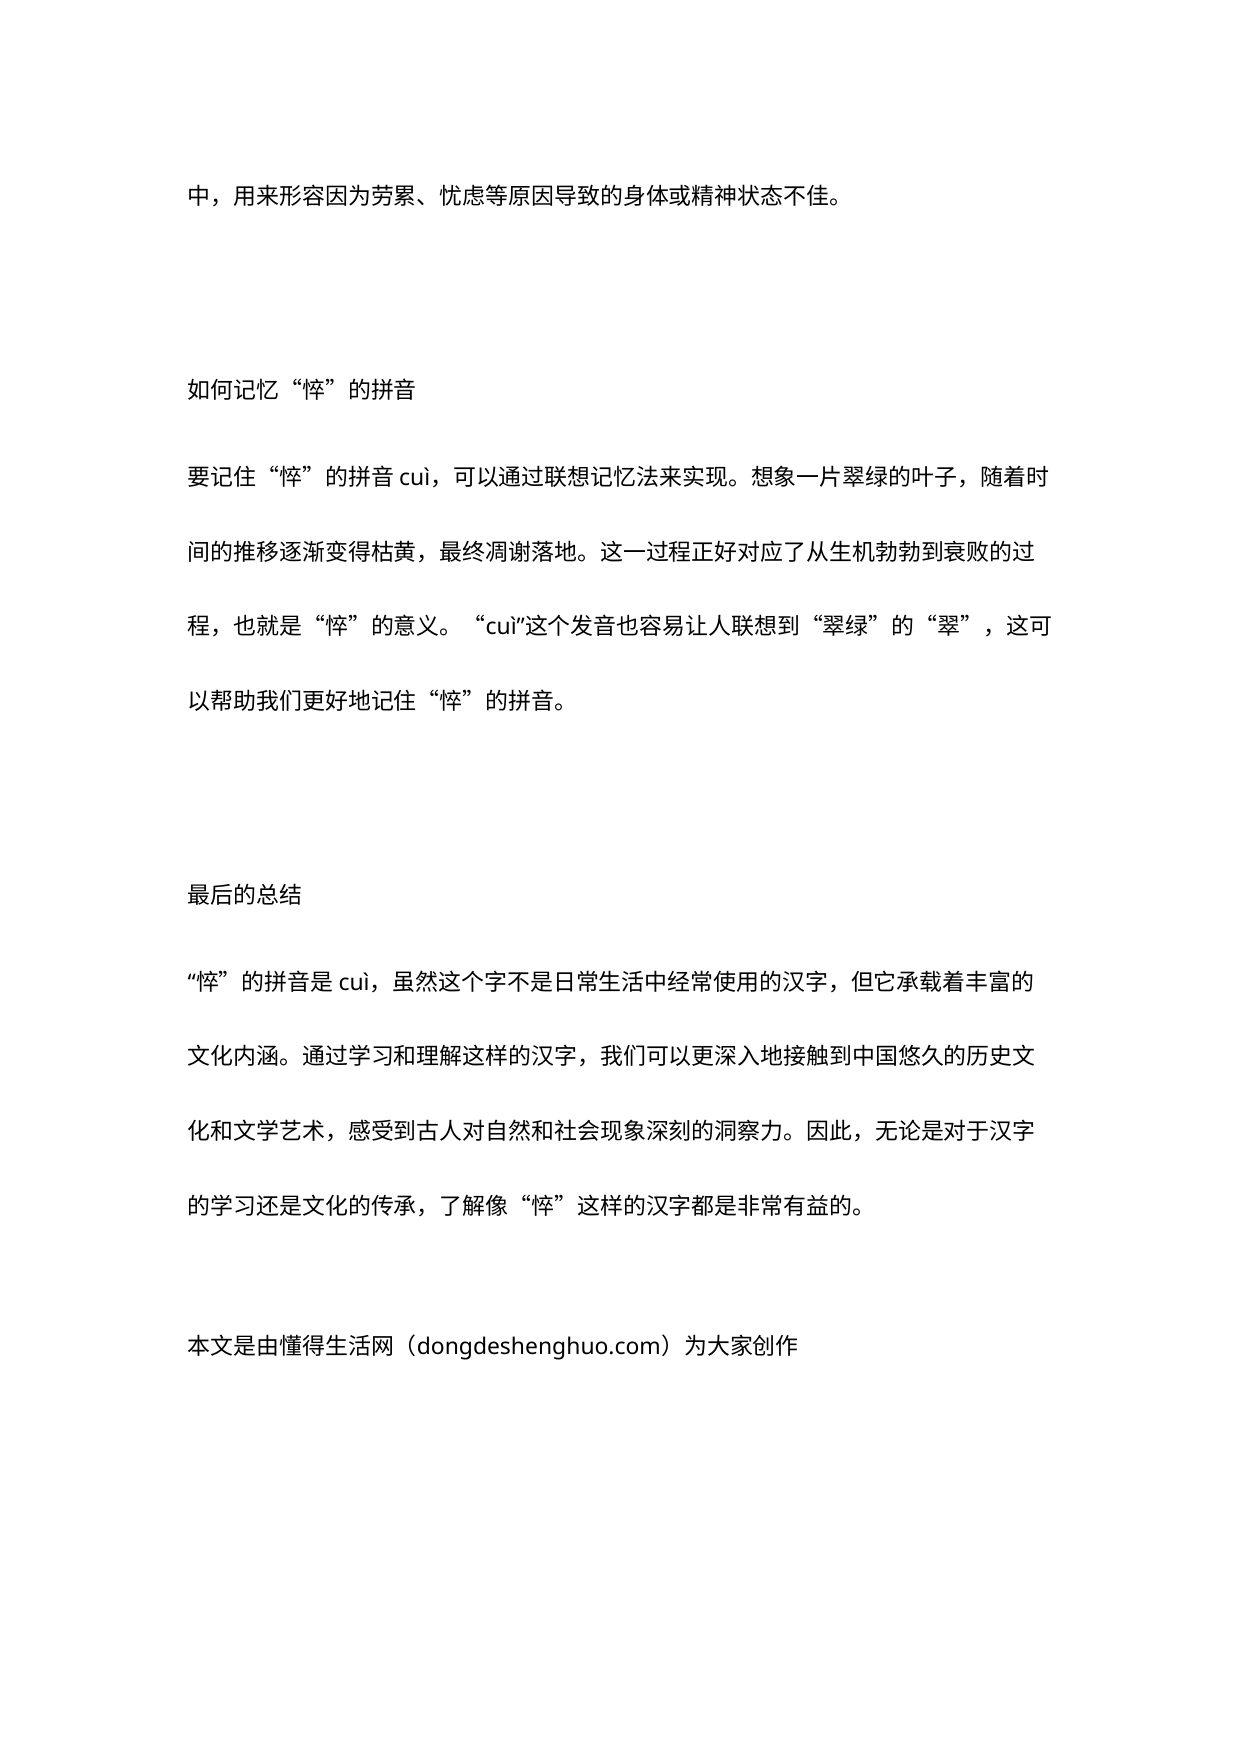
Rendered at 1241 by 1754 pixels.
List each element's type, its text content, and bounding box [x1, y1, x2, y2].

text “悴”的拼音是 cuì，虽然这个字不是日常生活中经常使用的汉字，但它承载着丰富的文化内涵。通过学习和理解这样的汉字，我们可以更深入地接触到中国悠久的历史文化和文学艺术，感受到古人对自然和社会现象深刻的洞察力。因此，无论是对于汉字的学习还是文化的传承，了解像“悴”这样的汉字都是非常有益的。 [187, 948, 1053, 1237]
text 最后的总结 [187, 861, 1053, 926]
text 本文是由懂得生活网（dongdeshenghuo.com）为大家创作 [187, 1312, 1053, 1377]
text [187, 162, 1053, 227]
text 要记住“悴”的拼音 cuì，可以通过联想记忆法来实现。想象一片翠绿的叶子，随着时间的推移逐渐变得枯黄，最终凋谢落地。这一过程正好对应了从生机勃勃到衰败的过程，也就是“悴”的意义。“cuì”这个发音也容易让人联想到“翠绿”的“翠”，这可以帮助我们更好地记住“悴”的拼音。 [187, 443, 1053, 732]
text 如何记忆“悴”的拼音 [187, 356, 1053, 421]
